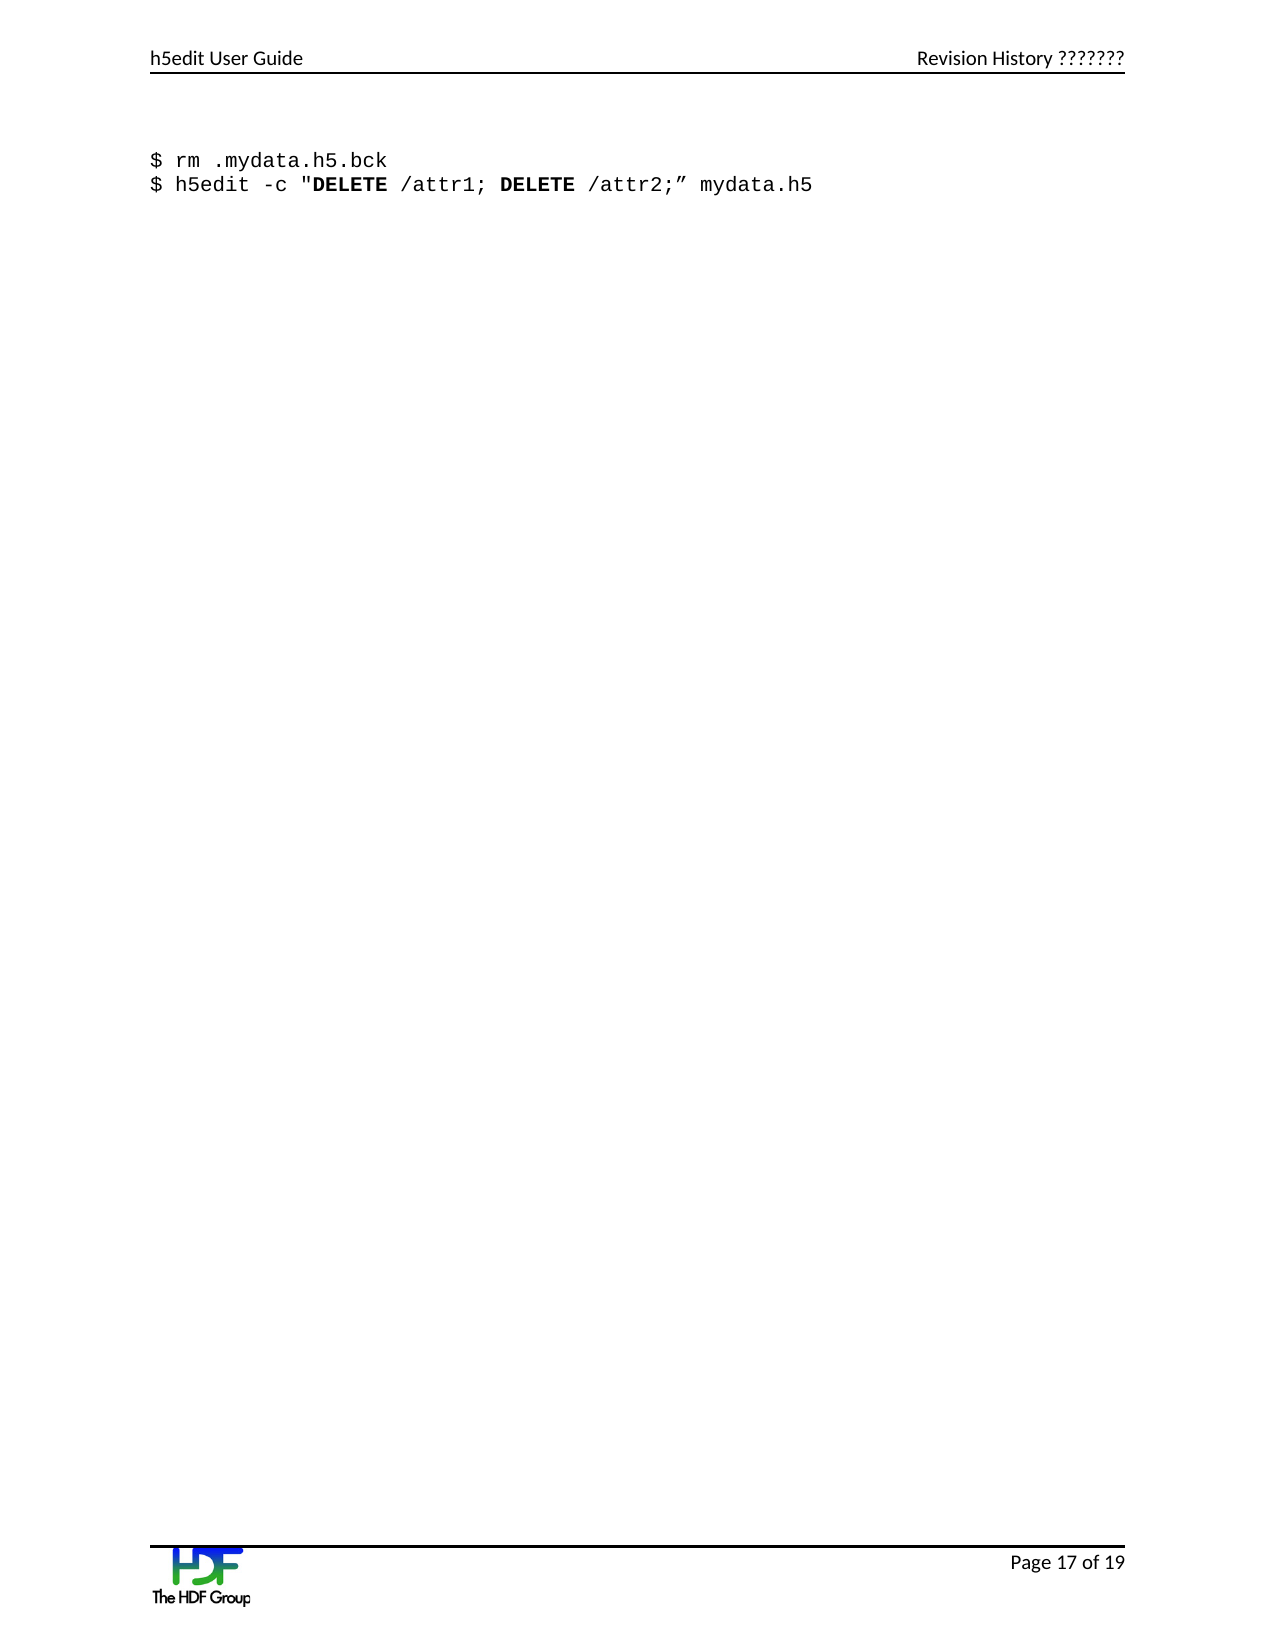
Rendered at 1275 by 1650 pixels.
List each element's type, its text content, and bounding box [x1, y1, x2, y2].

text $ h5edit -c "DELETE /attr1; DELETE /attr2;” mydata.h5 [150, 174, 1125, 197]
picture [152, 1548, 251, 1607]
text $ rm .mydata.h5.bck [150, 150, 1125, 174]
